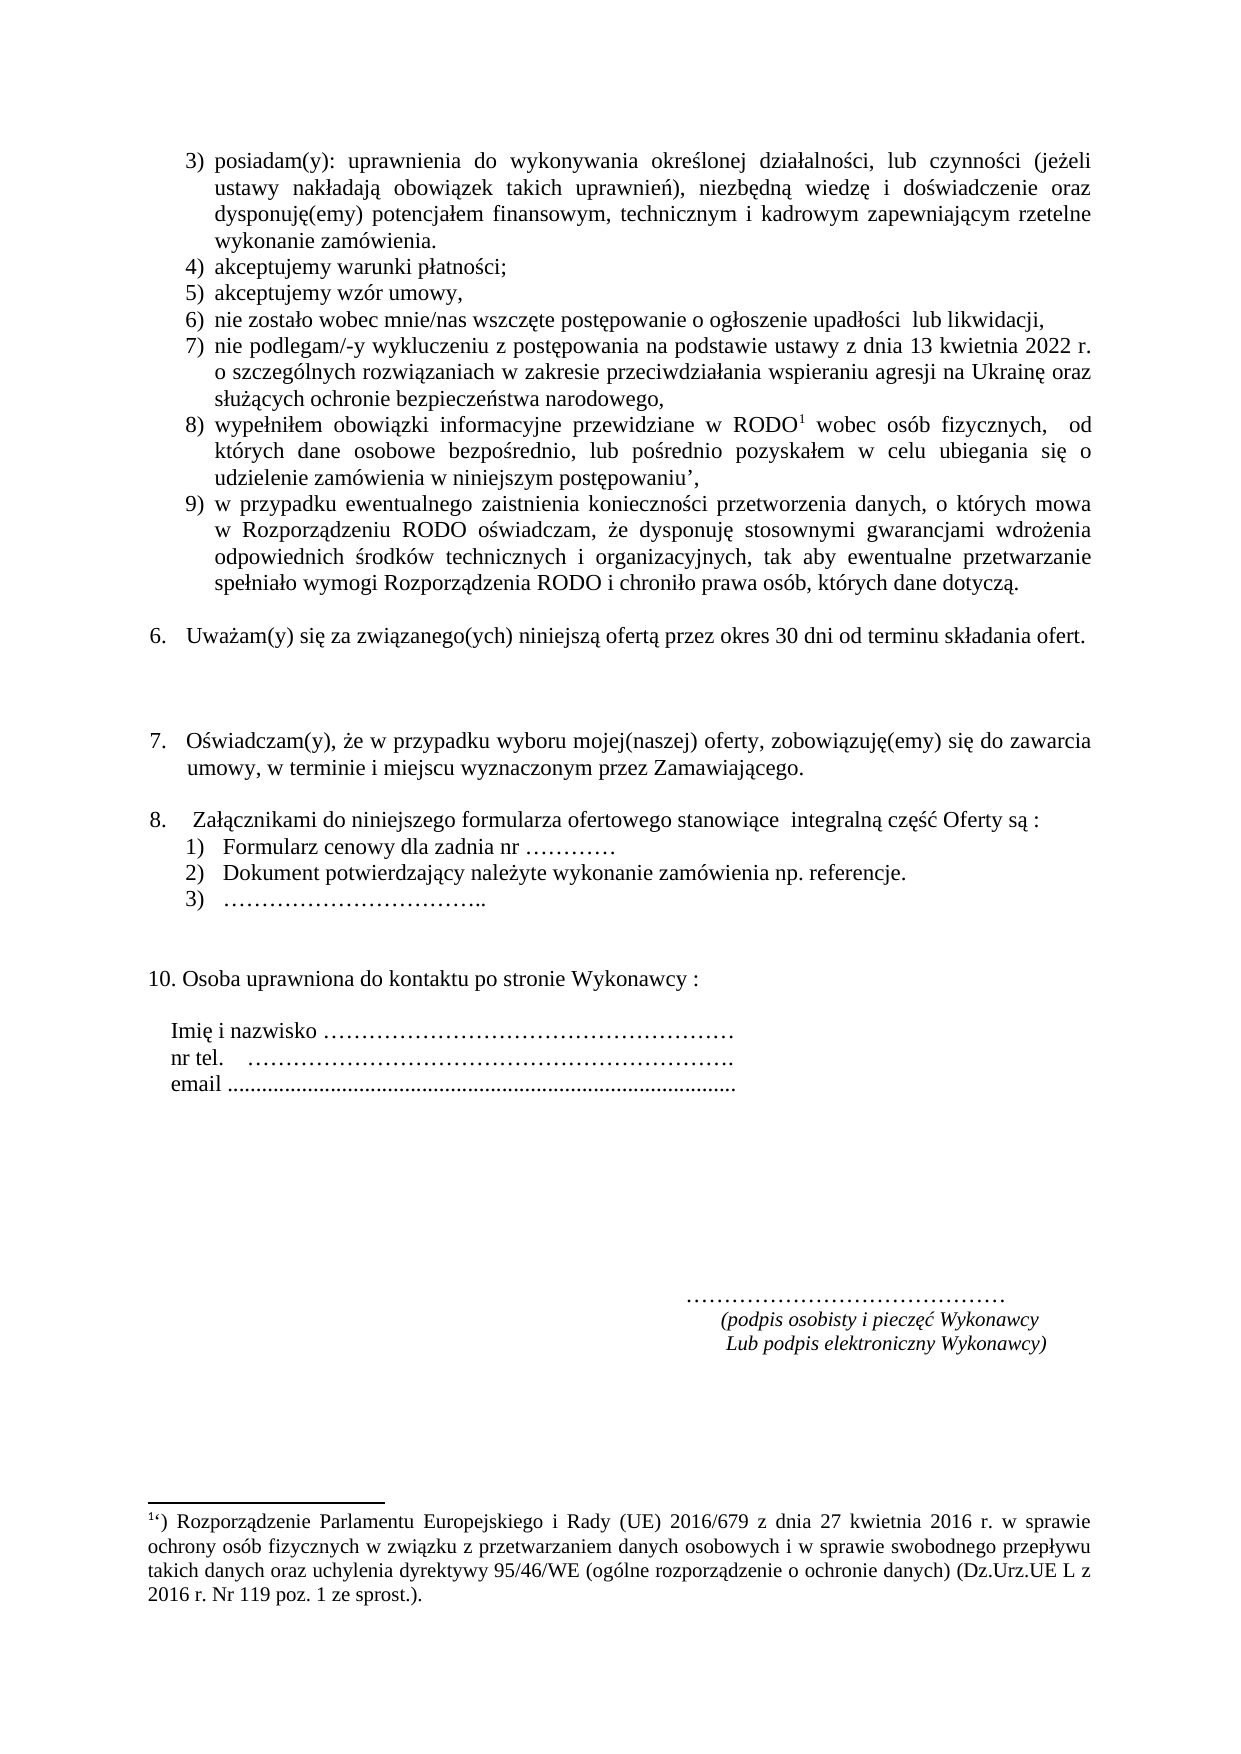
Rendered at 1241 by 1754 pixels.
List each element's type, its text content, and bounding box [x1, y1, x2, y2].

text Imię i nazwisko ……………………………………………… [148, 1017, 1093, 1044]
text email ......................................................................................... [148, 1070, 1093, 1096]
list w przypadku ewentualnego zaistnienia konieczności przetworzenia danych, o których mowa w Rozporządzeniu RODO oświadczam, że dysponuję stosownymi gwarancjami wdrożenia odpowiednich środków technicznych i organizacyjnych, tak aby ewentualne przetwarzanie spełniało wymogi Rozporządzenia RODO i chroniło prawa osób, których dane dotyczą. [185, 490, 1093, 596]
list akceptujemy wzór umowy, [185, 279, 1093, 306]
text nr tel. ………………………………………………………. [148, 1044, 1093, 1070]
list Oświadczam(y), że w przypadku wyboru mojej(naszej) oferty, zobowiązuję(emy) się do zawarcia umowy, w terminie i miejscu wyznaczonym przez Zamawiającego. [149, 727, 1093, 780]
text …………………………………… [148, 1281, 1093, 1307]
list Uważam(y) się za związanego(ych) niniejszą ofertą przez okres 30 dni od terminu składania ofert. [149, 622, 1093, 648]
list Dokument potwierdzający należyte wykonanie zamówienia np. referencje. [185, 859, 1093, 886]
list akceptujemy warunki płatności; [185, 253, 1093, 279]
text (podpis osobisty i pieczęć Wykonawcy [148, 1307, 1093, 1331]
list posiadam(y): uprawnienia do wykonywania określonej działalności, lub czynności (jeżeli ustawy nakładają obowiązek takich uprawnień), niezbędną wiedzę i doświadczenie oraz dysponuję(emy) potencjałem finansowym, technicznym i kadrowym zapewniającym rzetelne wykonanie zamówienia. [185, 148, 1093, 253]
text 10. Osoba uprawniona do kontaktu po stronie Wykonawcy : [148, 964, 1093, 991]
text Lub podpis elektroniczny Wykonawcy) [148, 1331, 1093, 1355]
list Formularz cenowy dla zadnia nr ………… [185, 833, 1093, 859]
list Załącznikami do niniejszego formularza ofertowego stanowiące integralną część Oferty są : [149, 806, 1093, 833]
list …………………………….. [185, 886, 1093, 912]
list nie podlegam/-y wykluczeniu z postępowania na podstawie ustawy z dnia 13 kwietnia 2022 r. o szczególnych rozwiązaniach w zakresie przeciwdziałania wspieraniu agresji na Ukrainę oraz służących ochronie bezpieczeństwa narodowego, [185, 332, 1093, 411]
list nie zostało wobec mnie/nas wszczęte postępowanie o ogłoszenie upadłości lub likwidacji, [185, 306, 1093, 332]
list wypełniłem obowiązki informacyjne przewidziane w RODO wobec osób fizycznych, od których dane osobowe bezpośrednio, lub pośrednio pozyskałem w celu ubiegania się o udzielenie zamówienia w niniejszym postępowaniu’, [185, 411, 1093, 490]
